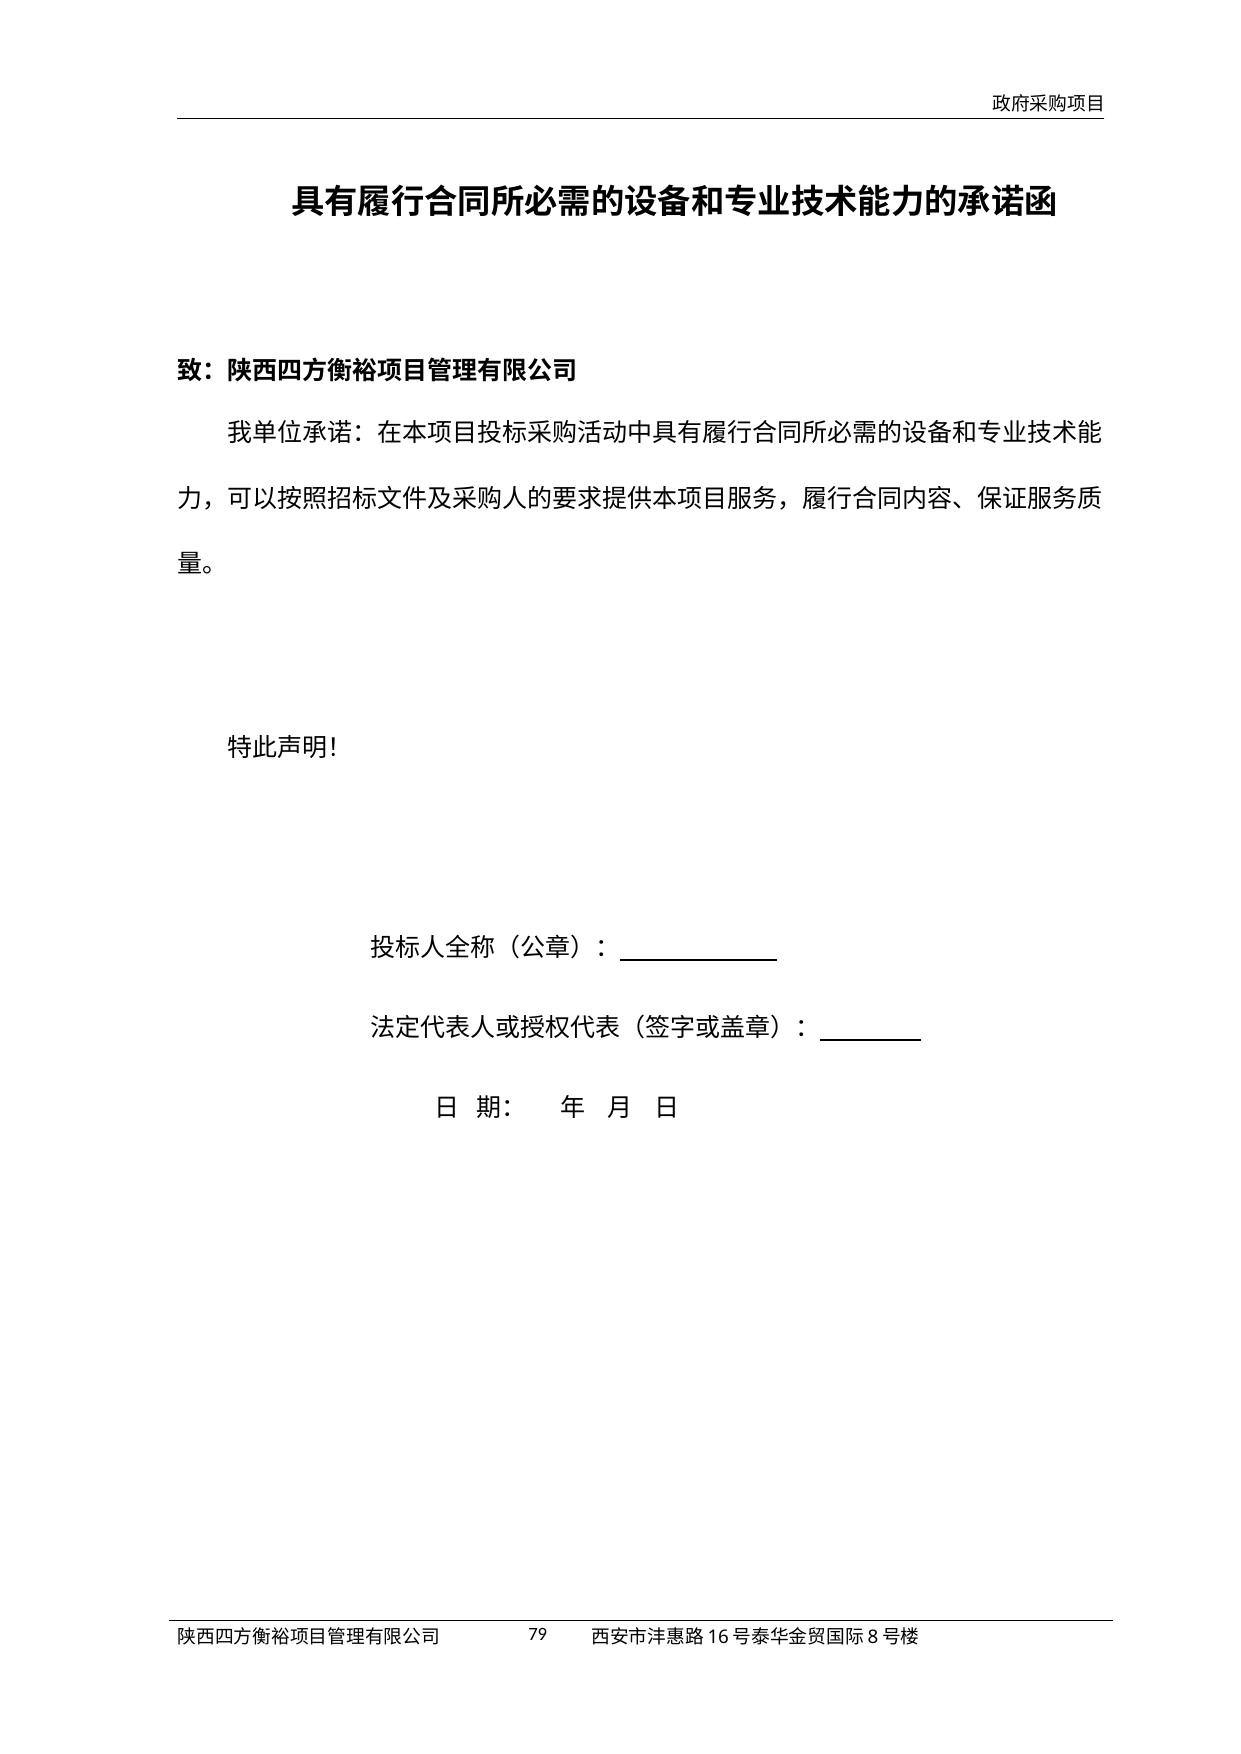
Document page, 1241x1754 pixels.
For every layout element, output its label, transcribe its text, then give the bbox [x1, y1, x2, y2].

text 我单位承诺：在本项目投标采购活动中具有履行合同所必需的设备和专业技术能力，可以按照招标文件及采购人的要求提供本项目服务，履行合同内容、保证服务质量。 [177, 409, 1104, 584]
text 日 期： 年 月 日 [177, 1084, 1104, 1128]
text 致：陕西四方衡裕项目管理有限公司 [177, 347, 1104, 391]
text 法定代表人或授权代表（签字或盖章）： [177, 1004, 1104, 1048]
text 投标人全称（公章）： [177, 924, 1104, 968]
text 具有履行合同所必需的设备和专业技术能力的承诺函 [177, 155, 1104, 243]
text 特此声明！ [177, 723, 1104, 767]
